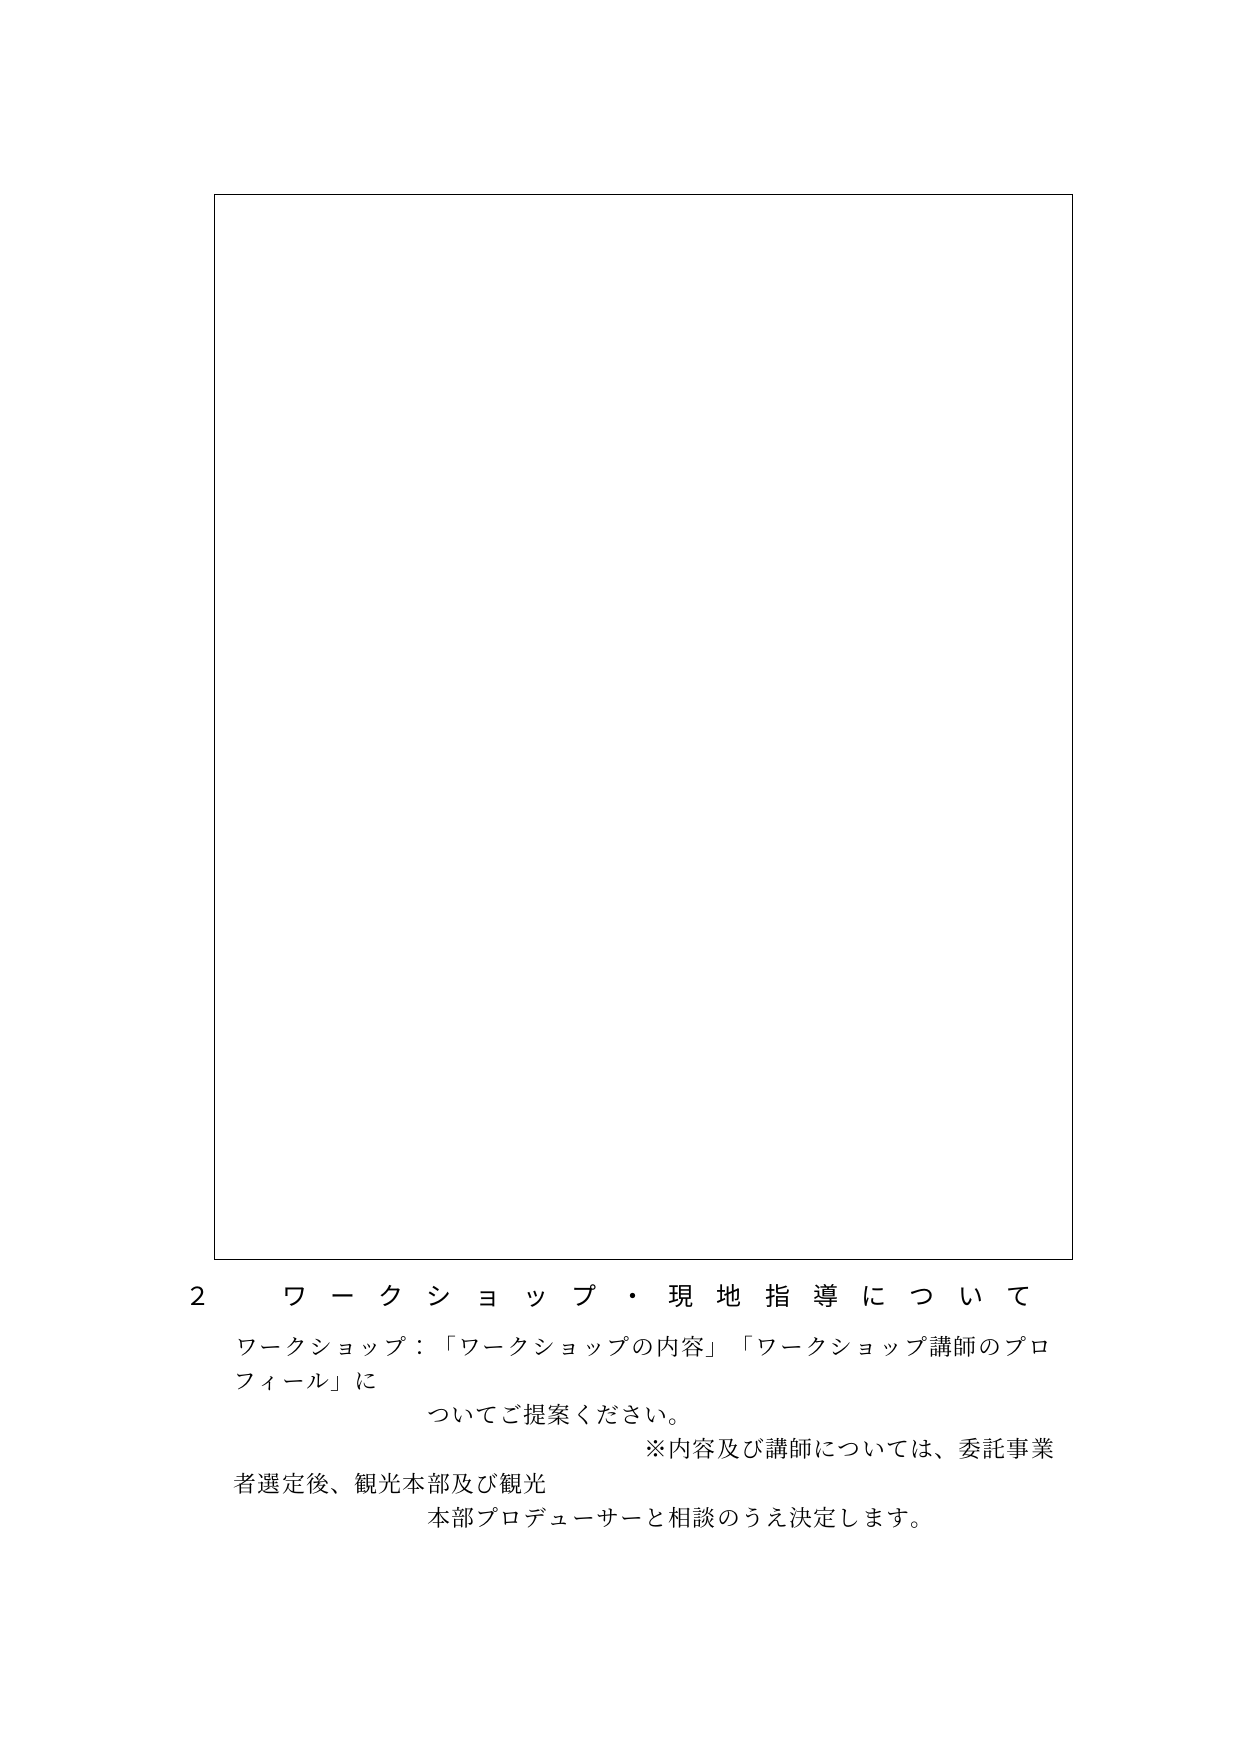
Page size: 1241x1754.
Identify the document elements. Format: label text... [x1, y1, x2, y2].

text ※内容及び講師については、委託事業者選定後、観光本部及び観光 [185, 1431, 1055, 1499]
text ワークショップ：「ワークショップの内容」「ワークショップ講師のプロフィール」に [185, 1328, 1055, 1397]
text 本部プロデューサーと相談のうえ決定します。 [227, 1499, 1055, 1533]
text ついてご提案ください。 [227, 1397, 1055, 1431]
text ２ ワークショップ・現地指導について [185, 1260, 1055, 1328]
table_header [215, 195, 1072, 1259]
